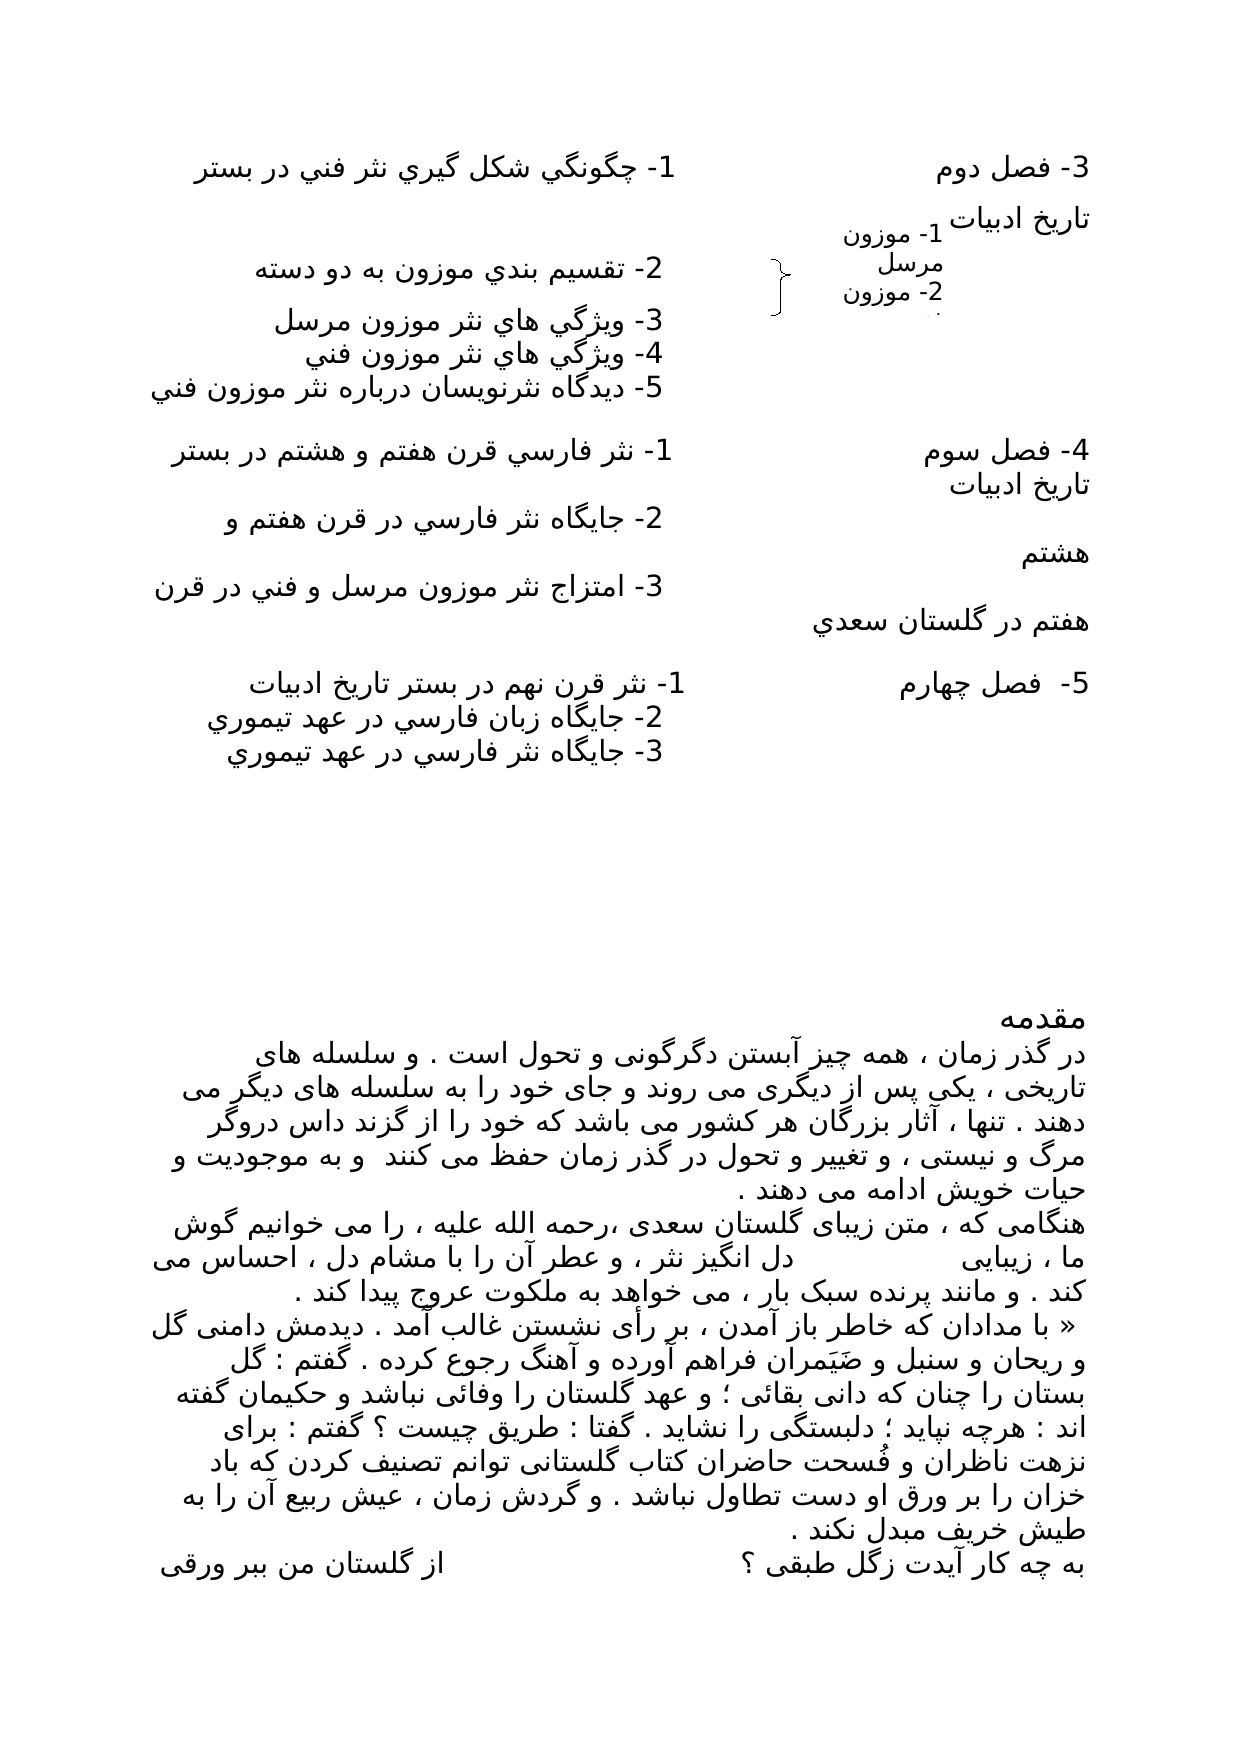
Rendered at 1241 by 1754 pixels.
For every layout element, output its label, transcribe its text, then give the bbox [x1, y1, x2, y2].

text 3- جايگاه نثر فارسي در عهد تيموري [150, 734, 1090, 768]
text 5- ديدگاه نثرنويسان درباره نثر موزون فني [150, 371, 1090, 405]
text 2- تقسيم بندي موزون به دو دسته [150, 252, 1090, 286]
text 3- ويژگي هاي نثر موزون مرسل [150, 303, 1090, 337]
text « با مدادان که خاطر باز آمدن ، بر رأی نشستن غالب آمد . دیدمش دامنی گل و ریحان و سنبل و ضَیَمران فراهم آورده و آهنگ رجوع کرده . گفتم : گل بستان را چنان که دانی بقائی ؛ و عهد گلستان را وفائی نباشد و حکیمان گفته اند : هرچه نپاید ؛ دلبستگی را نشاید . گفتا : طریق چیست ؟ گفتم : برای نزهت ناظران و فُسحت حاضران کتاب گلستانی توانم تصنیف کردن که باد خزان را بر ورق او دست تطاول نباشد . و گردش زمان ، عیش ربیع آن را به طیش خریف مبدل نکند . [150, 1308, 1087, 1546]
text هنگامی که ، متن زیبای گلستان سعدی ،رحمه الله علیه ، را می خوانیم گوش ما ، زیبایی دل انگیز نثر ، و عطر آن را با مشام دل ، احساس می کند . و مانند پرنده سبک بار ، می خواهد به ملکوت عروج پیدا کند . [150, 1206, 1087, 1308]
text 4- فصل سوم 1- نثر فارسي قرن هفتم و هشتم در بستر تاريخ ادبيات [150, 433, 1090, 501]
text در گذر زمان ، همه چیز آبستن دگرگونی و تحول است . و سلسله های تاریخی ، یکی پس از دیگری می روند و جای خود را به سلسله های ديگر می دهند . تنها ، آثار بزرگان هر کشور می باشد که خود را از گزند داس دروگر مرگ و نیستی ، و تغییر و تحول در گذر زمان حفظ می کنند و به موجودیت و حیات خویش ادامه می دهند . [150, 1037, 1087, 1206]
text 3- امتزاج نثر موزون مرسل و فني در قرن هفتم در گلستان سعدي [150, 569, 1090, 637]
text 2- جايگاه نثر فارسي در قرن هفتم و هشتم [150, 501, 1090, 569]
text 5- فصل چهارم 1- نثر قرن نهم در بستر تاريخ ادبيات [150, 666, 1090, 700]
text 2- جايگاه زبان فارسي در عهد تيموري [150, 700, 1090, 734]
text 4- ويژگي هاي نثر موزون فني [150, 337, 1090, 371]
text مقدمه [150, 998, 1087, 1037]
text به چه کار آیدت زگل طبقی ؟ از گلستان من ببر ورقی [150, 1546, 1087, 1580]
text 3- فصل دوم 1- چگونگي شكل گيري نثر فني در بستر تاريخ ادبيات [150, 150, 1090, 235]
